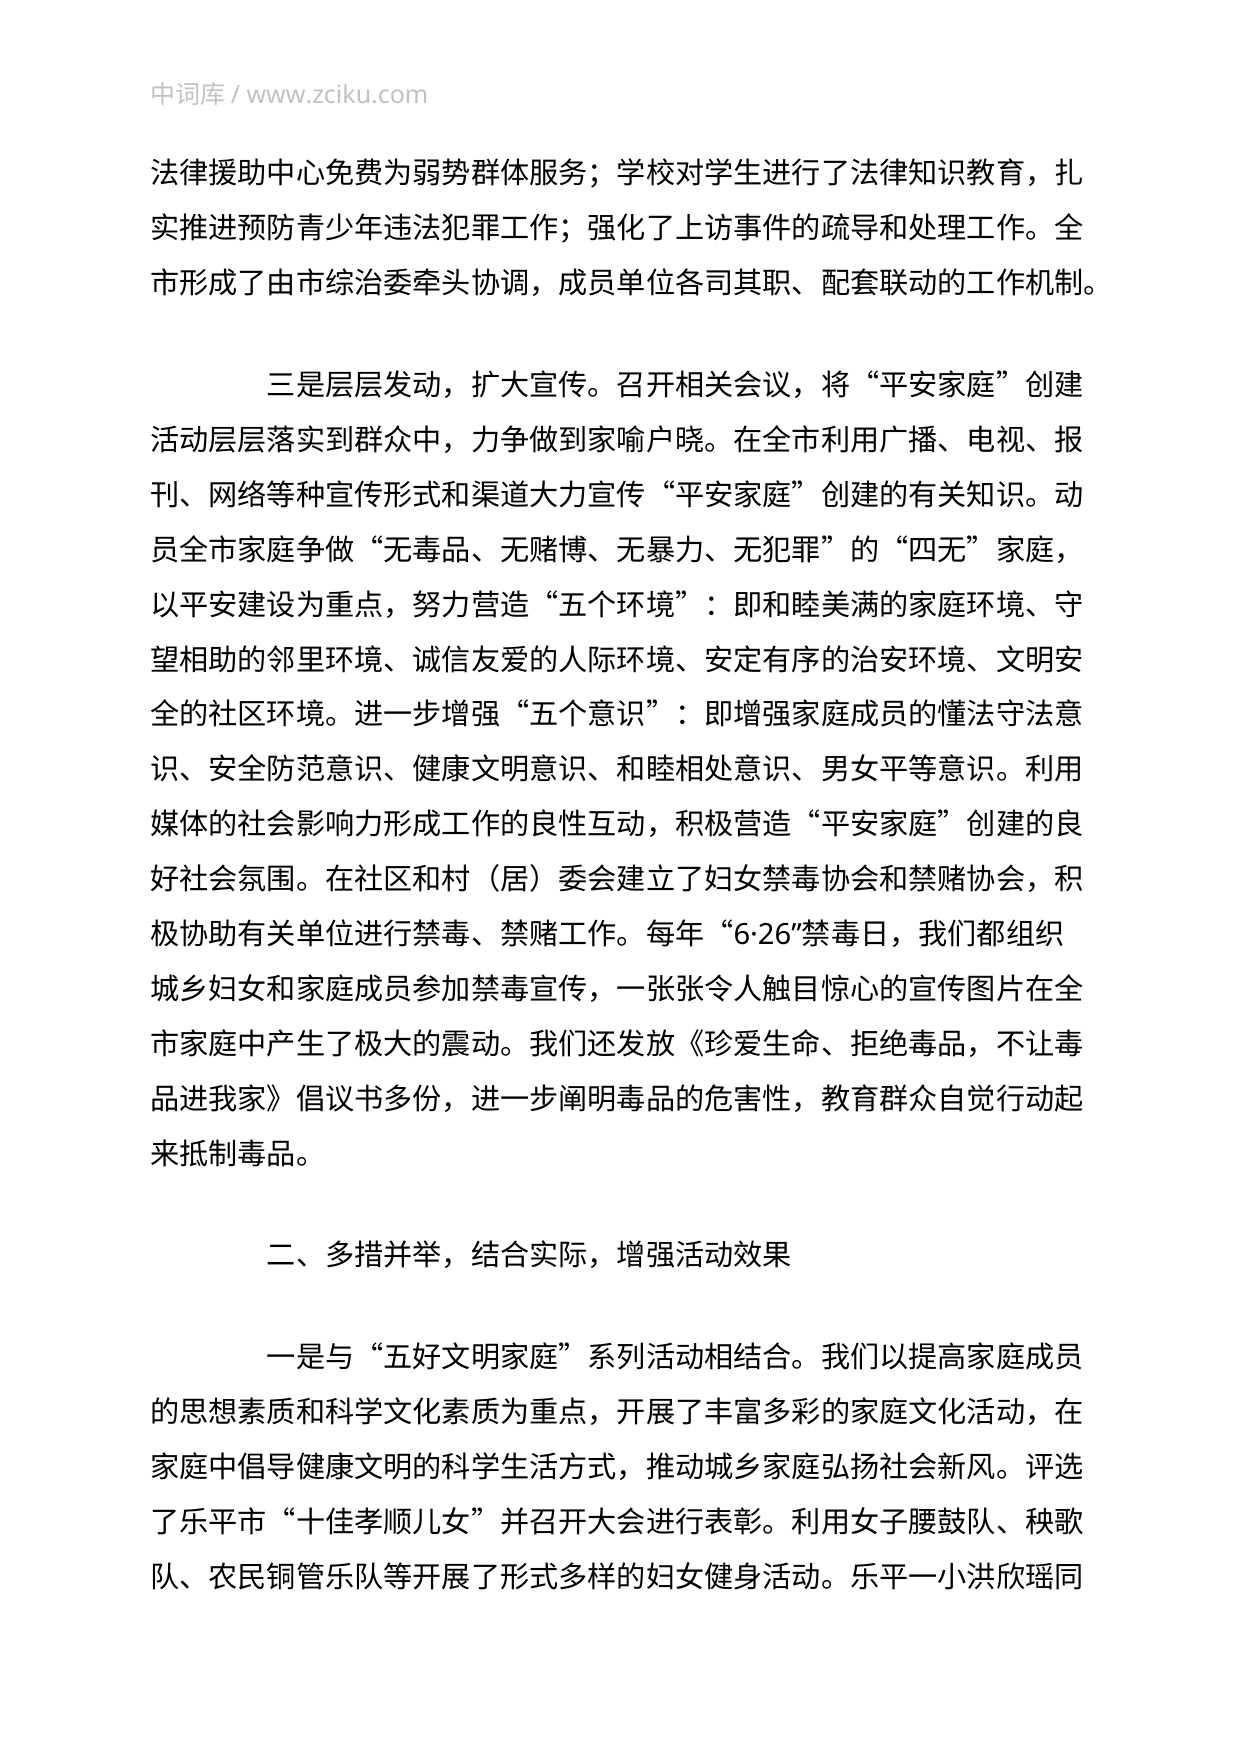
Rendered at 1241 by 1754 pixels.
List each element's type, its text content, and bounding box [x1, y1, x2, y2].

text 三是层层发动，扩大宣传。召开相关会议，将“平安家庭”创建活动层层落实到群众中，力争做到家喻户晓。在全市利用广播、电视、报刊、网络等种宣传形式和渠道大力宣传“平安家庭”创建的有关知识。动员全市家庭争做“无毒品、无赌博、无暴力、无犯罪”的“四无”家庭，以平安建设为重点，努力营造“五个环境”：即和睦美满的家庭环境、守望相助的邻里环境、诚信友爱的人际环境、安定有序的治安环境、文明安全的社区环境。进一步增强“五个意识”：即增强家庭成员的懂法守法意识、安全防范意识、健康文明意识、和睦相处意识、男女平等意识。利用媒体的社会影响力形成工作的良性互动，积极营造“平安家庭”创建的良好社会氛围。在社区和村（居）委会建立了妇女禁毒协会和禁赌协会，积极协助有关单位进行禁毒、禁赌工作。每年“6·26”禁毒日，我们都组织城乡妇女和家庭成员参加禁毒宣传，一张张令人触目惊心的宣传图片在全市家庭中产生了极大的震动。我们还发放《珍爱生命、拒绝毒品，不让毒品进我家》倡议书多份，进一步阐明毒品的危害性，教育群众自觉行动起来抵制毒品。 [150, 362, 1090, 1172]
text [150, 1334, 1090, 1596]
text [150, 150, 1090, 302]
text 二、多措并举，结合实际，增强活动效果 [150, 1232, 1090, 1274]
